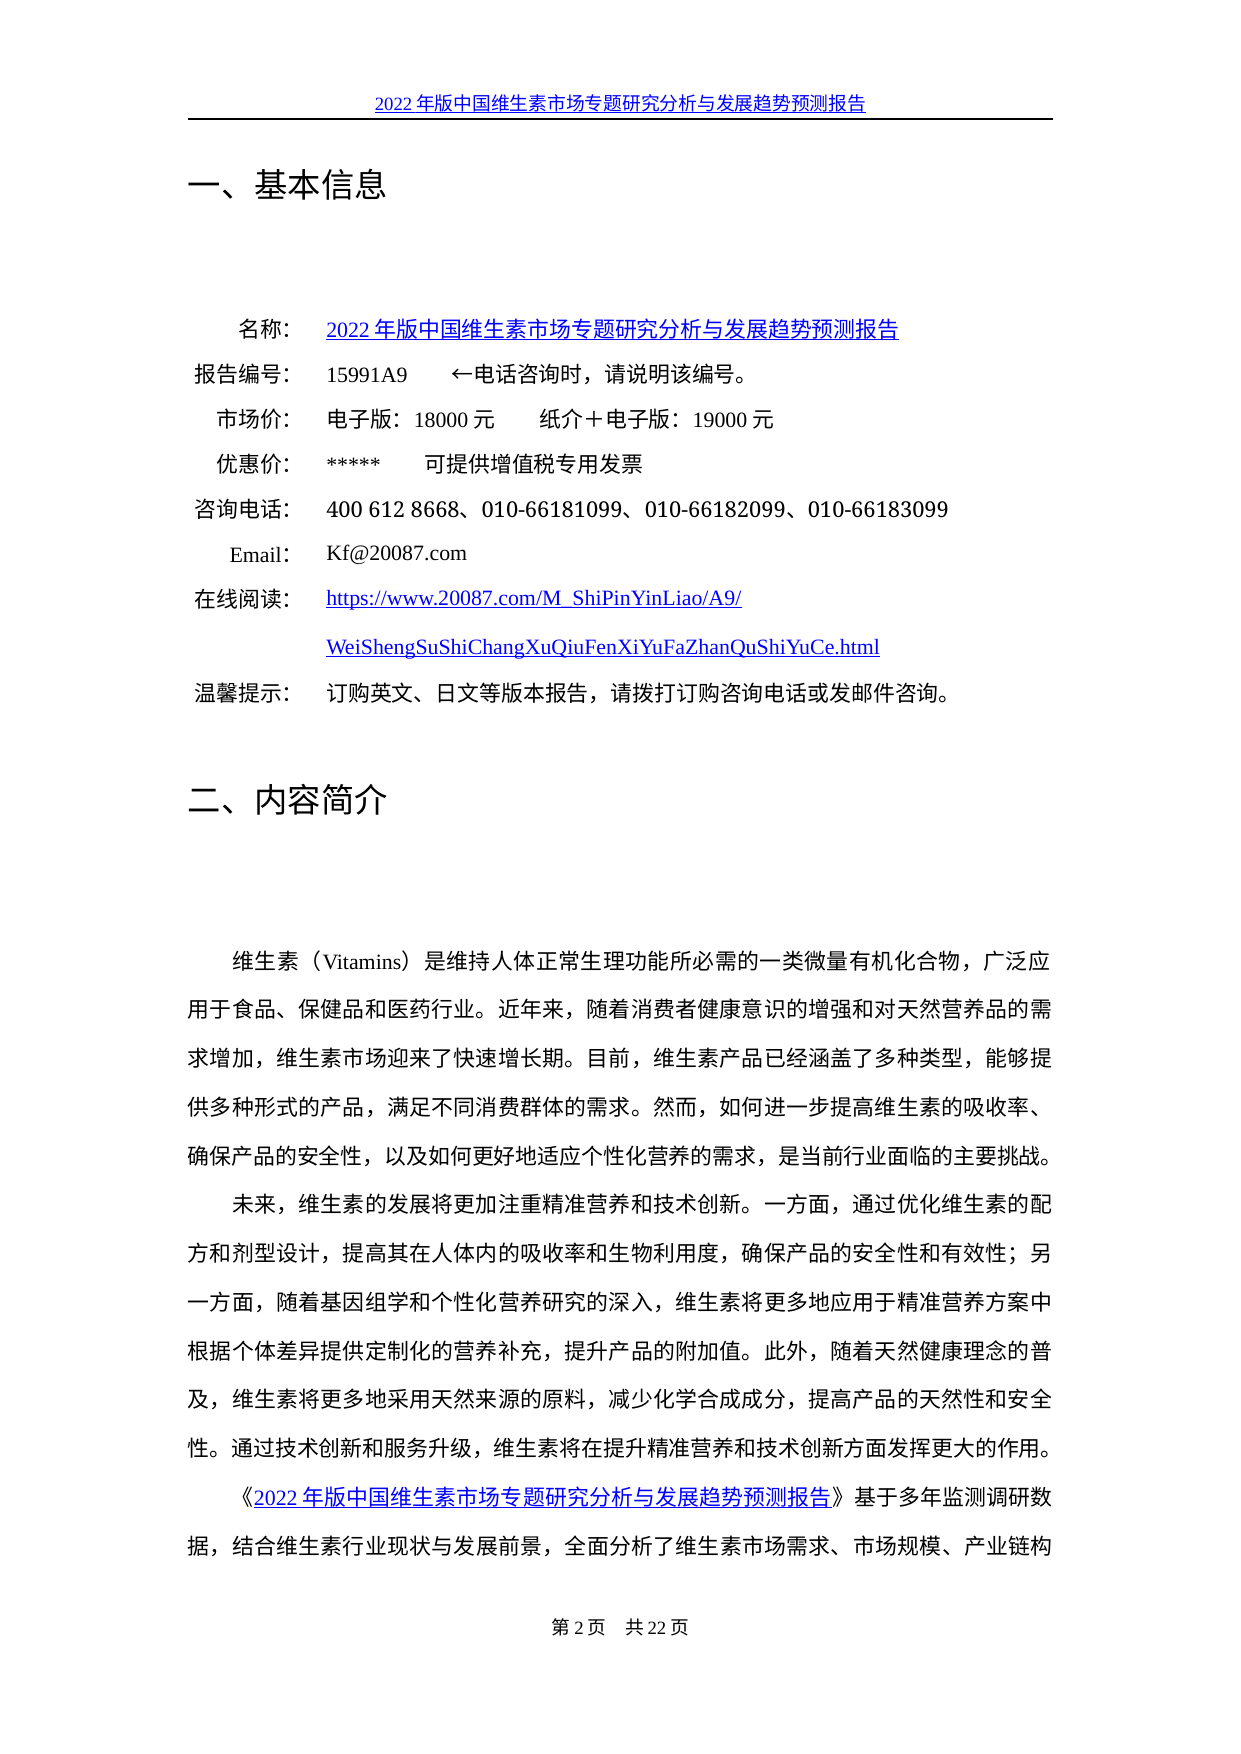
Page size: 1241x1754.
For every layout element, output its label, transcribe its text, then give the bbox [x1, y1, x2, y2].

table_cell 优惠价： [167, 447, 315, 492]
table_cell 咨询电话： [167, 492, 315, 537]
table_cell 400 612 8668、010-66181099、010-66182099、010-66183099 [315, 492, 1073, 537]
table_cell Kf@20087.com [315, 537, 1073, 582]
table_cell 电子版：18000 元 纸介＋电子版：19000 元 [315, 402, 1073, 447]
table_cell ***** 可提供增值税专用发票 [315, 447, 1073, 492]
title 二、内容简介 [187, 766, 1053, 831]
table_cell 15991A9 ←电话咨询时，请说明该编号。 [315, 357, 1073, 402]
table_cell 订购英文、日文等版本报告，请拨打订购咨询电话或发邮件咨询。 [315, 675, 1073, 720]
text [187, 943, 1053, 1561]
table_header 名称： [167, 312, 315, 357]
table_cell [315, 582, 1073, 675]
title 一、基本信息 [187, 150, 1053, 215]
table_header 2022年版中国维生素市场专题研究分析与发展趋势预测报告 [315, 312, 1073, 357]
table_cell 市场价： [167, 402, 315, 447]
table_cell 温馨提示： [167, 675, 315, 720]
table_cell 报告编号： [167, 357, 315, 402]
table_cell 在线阅读： [167, 582, 315, 675]
table_cell Email： [167, 537, 315, 582]
